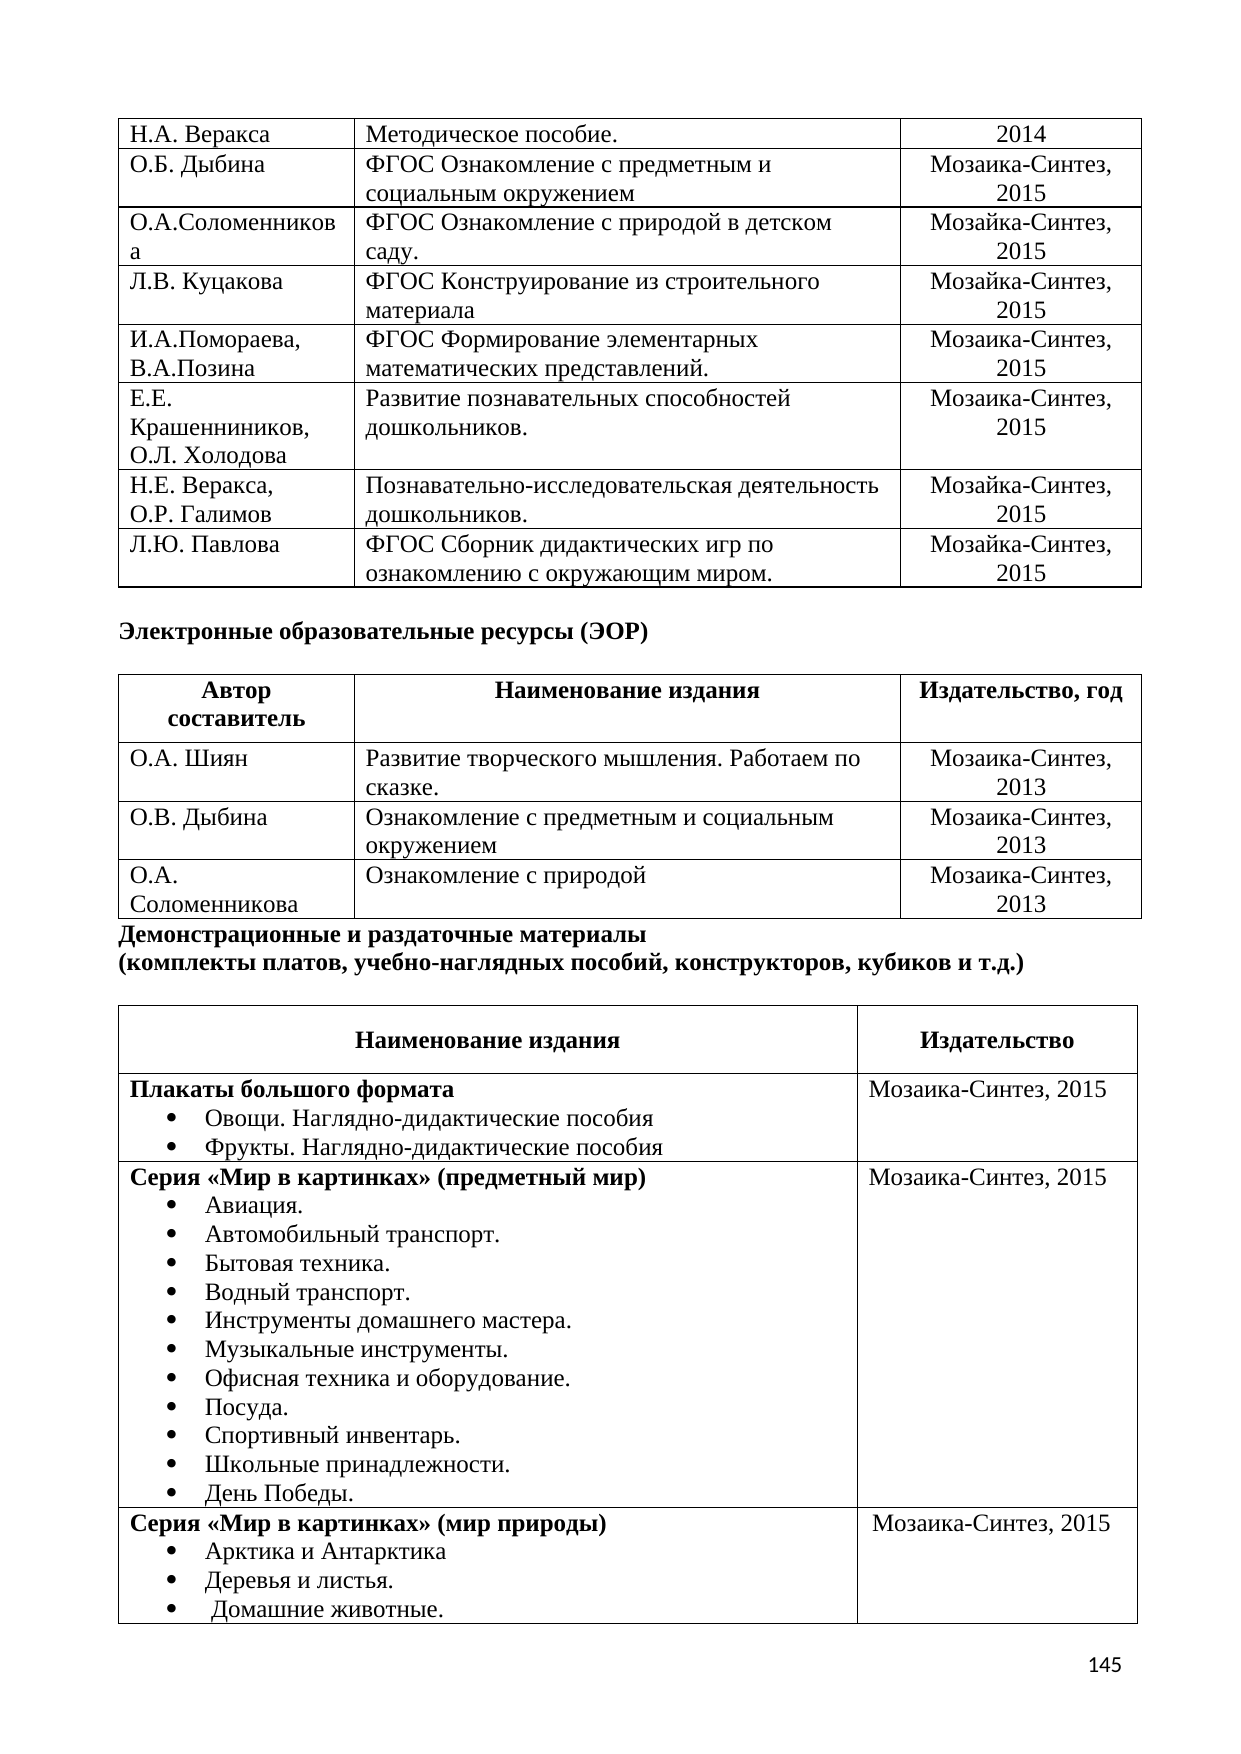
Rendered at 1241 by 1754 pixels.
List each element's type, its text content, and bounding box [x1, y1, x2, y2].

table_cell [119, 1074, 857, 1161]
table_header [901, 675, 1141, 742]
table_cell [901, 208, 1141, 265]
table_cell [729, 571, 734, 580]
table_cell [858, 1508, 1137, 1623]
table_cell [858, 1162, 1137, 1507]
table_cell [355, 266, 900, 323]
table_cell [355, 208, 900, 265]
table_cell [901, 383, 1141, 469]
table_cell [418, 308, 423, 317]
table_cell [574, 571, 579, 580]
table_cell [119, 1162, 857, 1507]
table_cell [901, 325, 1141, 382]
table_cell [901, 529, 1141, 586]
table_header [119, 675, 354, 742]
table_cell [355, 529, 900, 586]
text (комплекты платов, учебно-наглядных пособий, конструкторов, кубиков и т.д.) [118, 947, 1163, 976]
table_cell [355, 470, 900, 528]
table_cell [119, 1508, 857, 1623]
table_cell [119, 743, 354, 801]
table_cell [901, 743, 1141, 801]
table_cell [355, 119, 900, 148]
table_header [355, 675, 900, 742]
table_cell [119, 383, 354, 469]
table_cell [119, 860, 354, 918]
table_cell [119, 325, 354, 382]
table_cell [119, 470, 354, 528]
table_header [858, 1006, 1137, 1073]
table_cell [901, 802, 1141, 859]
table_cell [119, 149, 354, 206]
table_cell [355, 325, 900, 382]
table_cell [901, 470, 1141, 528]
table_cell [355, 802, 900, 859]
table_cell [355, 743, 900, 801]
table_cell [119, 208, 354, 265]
text Электронные образовательные ресурсы (ЭОР) [118, 616, 1163, 645]
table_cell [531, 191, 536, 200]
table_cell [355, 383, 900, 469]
text Демонстрационные и раздаточные материалы [118, 919, 1122, 947]
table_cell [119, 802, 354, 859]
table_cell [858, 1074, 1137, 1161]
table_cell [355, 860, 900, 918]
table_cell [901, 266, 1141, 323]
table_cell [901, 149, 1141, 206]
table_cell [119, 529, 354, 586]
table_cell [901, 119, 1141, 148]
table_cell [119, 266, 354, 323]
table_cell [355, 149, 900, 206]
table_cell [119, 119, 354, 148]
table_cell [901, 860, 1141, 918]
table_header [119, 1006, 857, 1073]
